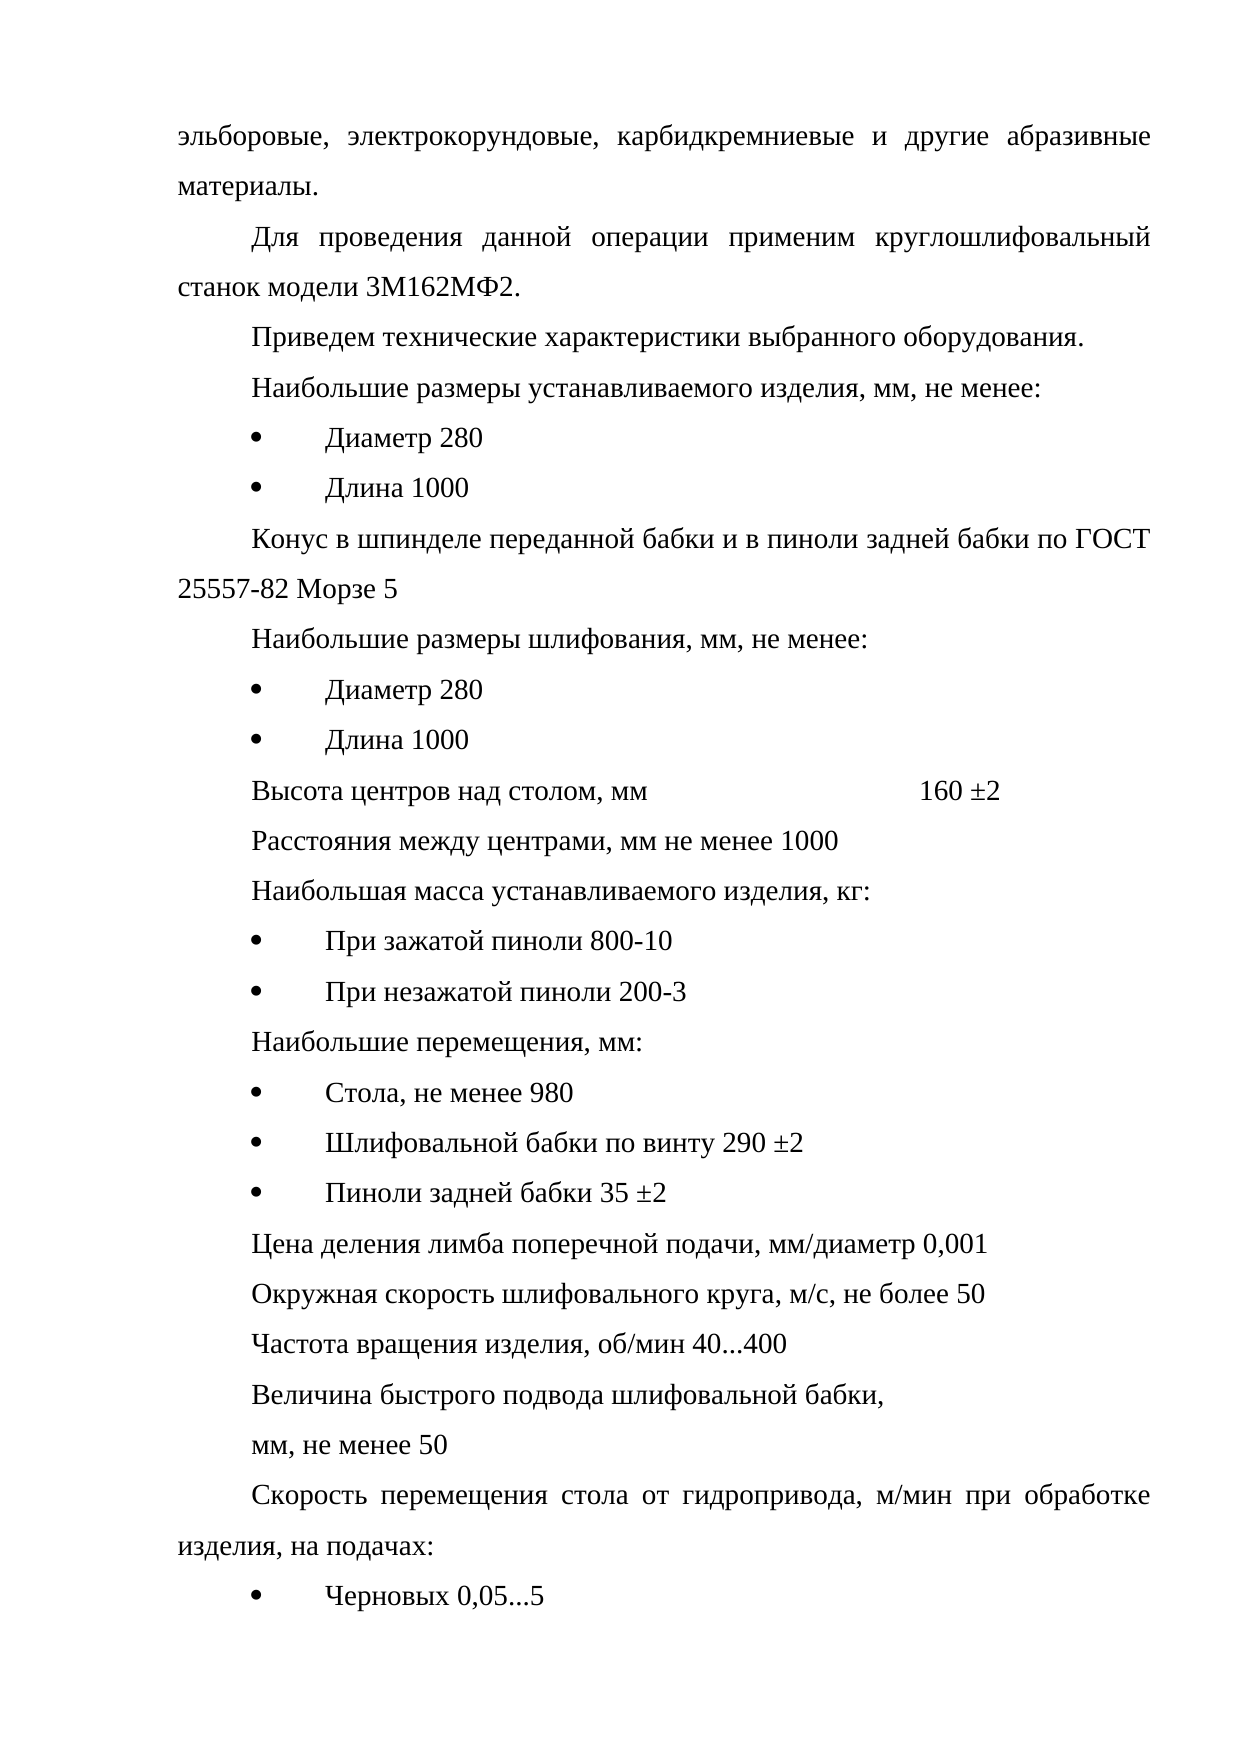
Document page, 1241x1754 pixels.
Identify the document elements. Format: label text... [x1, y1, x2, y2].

list Диаметр 280 [177, 672, 1152, 705]
list Пиноли задней бабки 35 ±2 [177, 1176, 1152, 1209]
text Наибольшая масса устанавливаемого изделия, кг: [177, 873, 1152, 907]
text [177, 118, 1152, 202]
text Величина быстрого подвода шлифовальной бабки, [177, 1377, 1152, 1410]
list При незажатой пиноли 200-3 [177, 974, 1152, 1008]
list При зажатой пиноли 800-10 [177, 923, 1152, 957]
text Частота вращения изделия, об/мин 40...400 [177, 1327, 1152, 1360]
text Наибольшие перемещения, мм: [177, 1024, 1152, 1058]
text Для проведения данной операции применим круглошлифовальный станок модели 3М162МФ2. [177, 219, 1152, 303]
text Расстояния между центрами, мм не менее 1000 [177, 823, 1152, 856]
text Наибольшие размеры устанавливаемого изделия, мм, не менее: [177, 370, 1152, 403]
text Высота центров над столом, мм 160 ±2 [177, 773, 1152, 806]
list Длина 1000 [177, 722, 1152, 756]
text мм, не менее 50 [177, 1427, 1152, 1461]
list Длина 1000 [177, 470, 1152, 504]
text Окружная скорость шлифовального круга, м/с, не более 50 [177, 1276, 1152, 1310]
text Скорость перемещения стола от гидропривода, м/мин при обработке изделия, на подачах: [177, 1477, 1152, 1561]
text Цена деления лимба поперечной подачи, мм/диаметр 0,001 [177, 1226, 1152, 1259]
list Шлифовальной бабки по винту 290 ±2 [177, 1125, 1152, 1159]
text Конус в шпинделе переданной бабки и в пиноли задней бабки по ГОСТ 25557-82 Морзе 5 [177, 521, 1152, 605]
text Приведем технические характеристики выбранного оборудования. [177, 319, 1152, 353]
list Стола, не менее 980 [177, 1075, 1152, 1108]
list Черновых 0,05...5 [177, 1578, 1152, 1612]
list Диаметр 280 [177, 420, 1152, 454]
text Наибольшие размеры шлифования, мм, не менее: [177, 621, 1152, 655]
